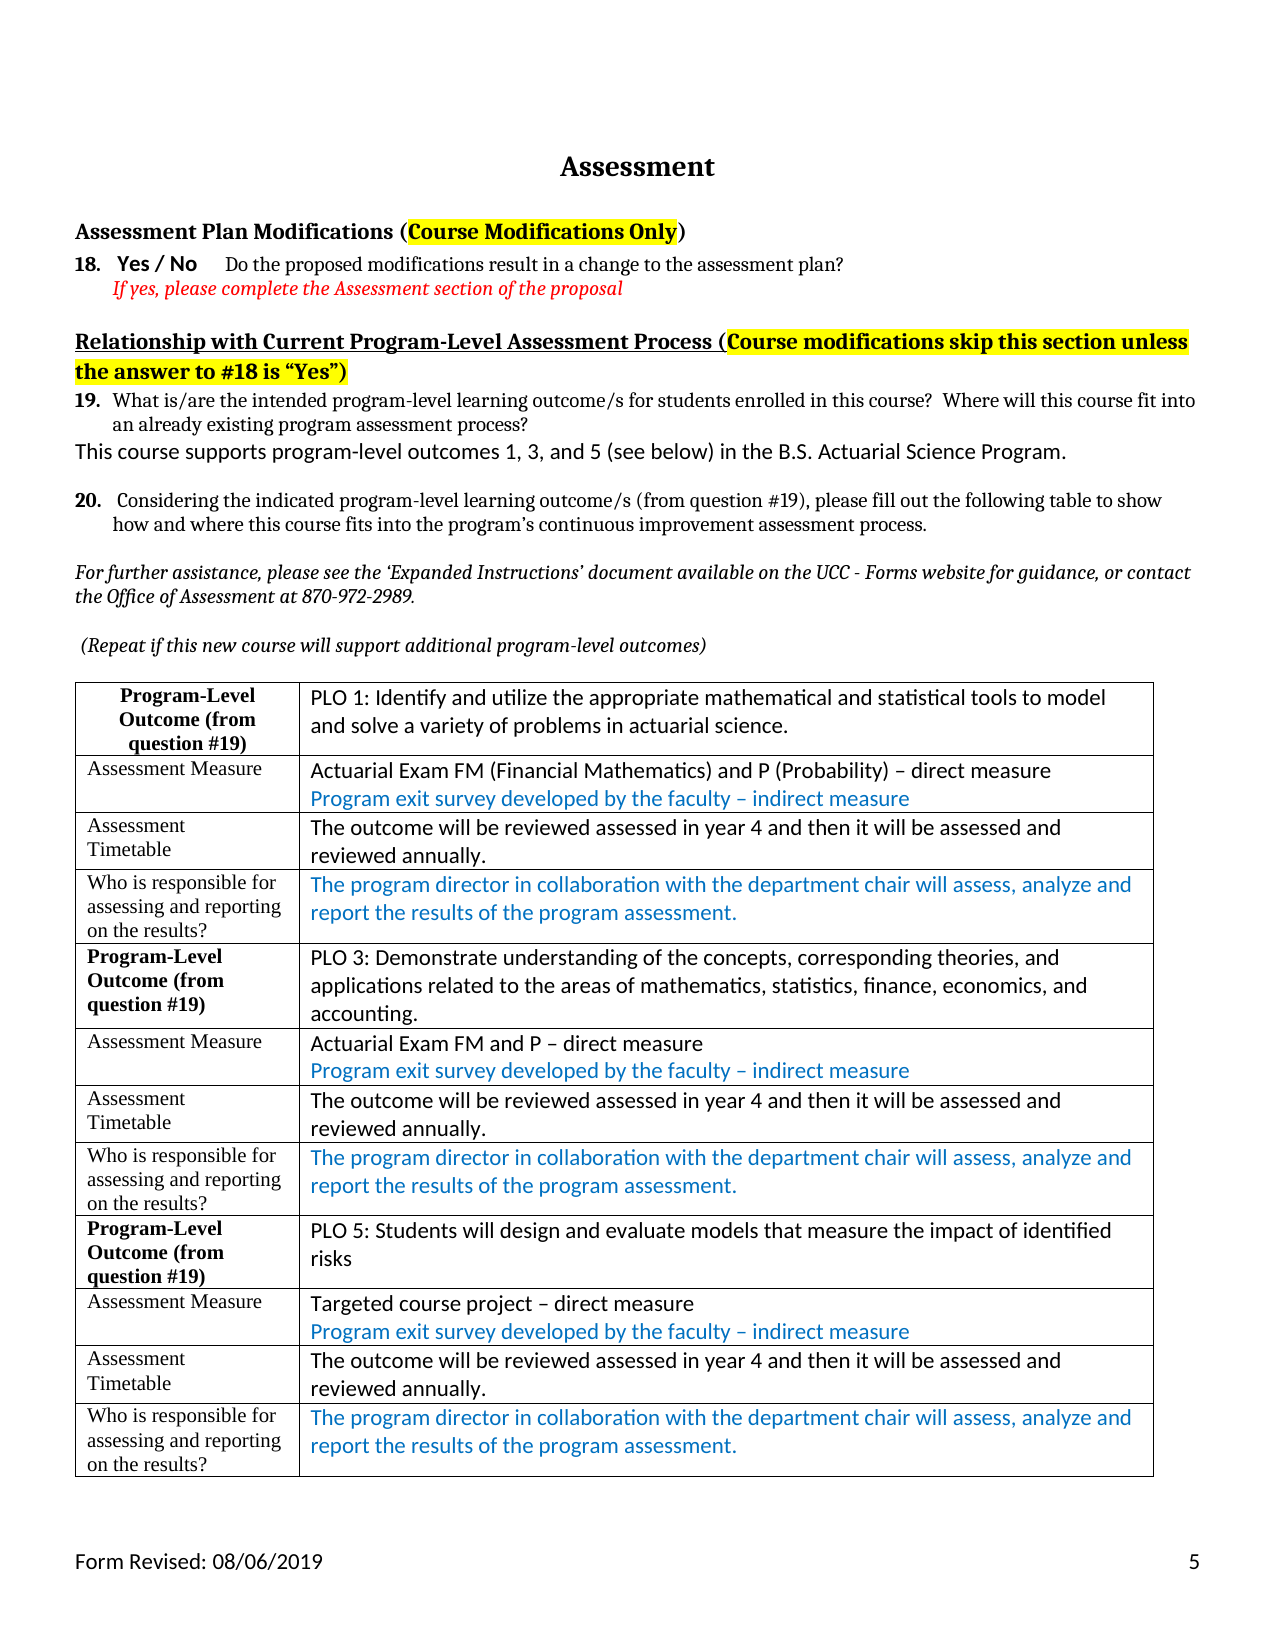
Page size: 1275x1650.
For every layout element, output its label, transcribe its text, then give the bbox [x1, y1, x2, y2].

table_cell Assessment Timetable [76, 813, 299, 869]
text (Repeat if this new course will support additional program-level outcomes) [75, 633, 1200, 657]
text Assessment Plan Modifications (Course Modifications Only) [75, 219, 408, 245]
list Do the proposed modifications result in a change to the assessment plan? [75, 249, 1200, 277]
table_header Program-Level Outcome (from question #19) [76, 683, 299, 755]
table_cell Assessment Measure [76, 1029, 299, 1085]
list Considering the indicated program-level learning outcome/s (from question #19), please fill out the following table to show how and where this course fits into the program’s continuous improvement assessment process. [75, 489, 1200, 537]
text Assessment Plan Modifications (Course Modifications Only) [677, 219, 1200, 245]
table_cell Assessment Measure [76, 756, 299, 812]
table_cell Who is responsible for assessing and reporting on the results? [76, 1143, 299, 1215]
table_cell Assessment Measure [76, 1289, 299, 1345]
table_cell Assessment Timetable [76, 1346, 299, 1402]
text For further assistance, please see the ‘Expanded Instructions’ document available on the UCC - Forms website for guidance, or contact the Office of Assessment at 870-972-2989. [75, 561, 1200, 608]
table_cell Who is responsible for assessing and reporting on the results? [76, 1404, 299, 1476]
text Relationship with Current Program-Level Assessment Process (Course modifications skip this section unless the answer to #18 is “Yes”) [75, 328, 1200, 385]
text If yes, please complete the Assessment section of the proposal [75, 277, 1200, 301]
list What is/are the intended program-level learning outcome/s for students enrolled in this course? Where will this course fit into an already existing program assessment process? [75, 389, 1200, 437]
table_cell Assessment Timetable [76, 1086, 299, 1142]
text Assessment [75, 150, 1200, 183]
table_cell Program-Level Outcome (from question #19) [76, 944, 299, 1028]
table_cell Who is responsible for assessing and reporting on the results? [76, 870, 299, 942]
table_cell Program-Level Outcome (from question #19) [76, 1216, 299, 1288]
